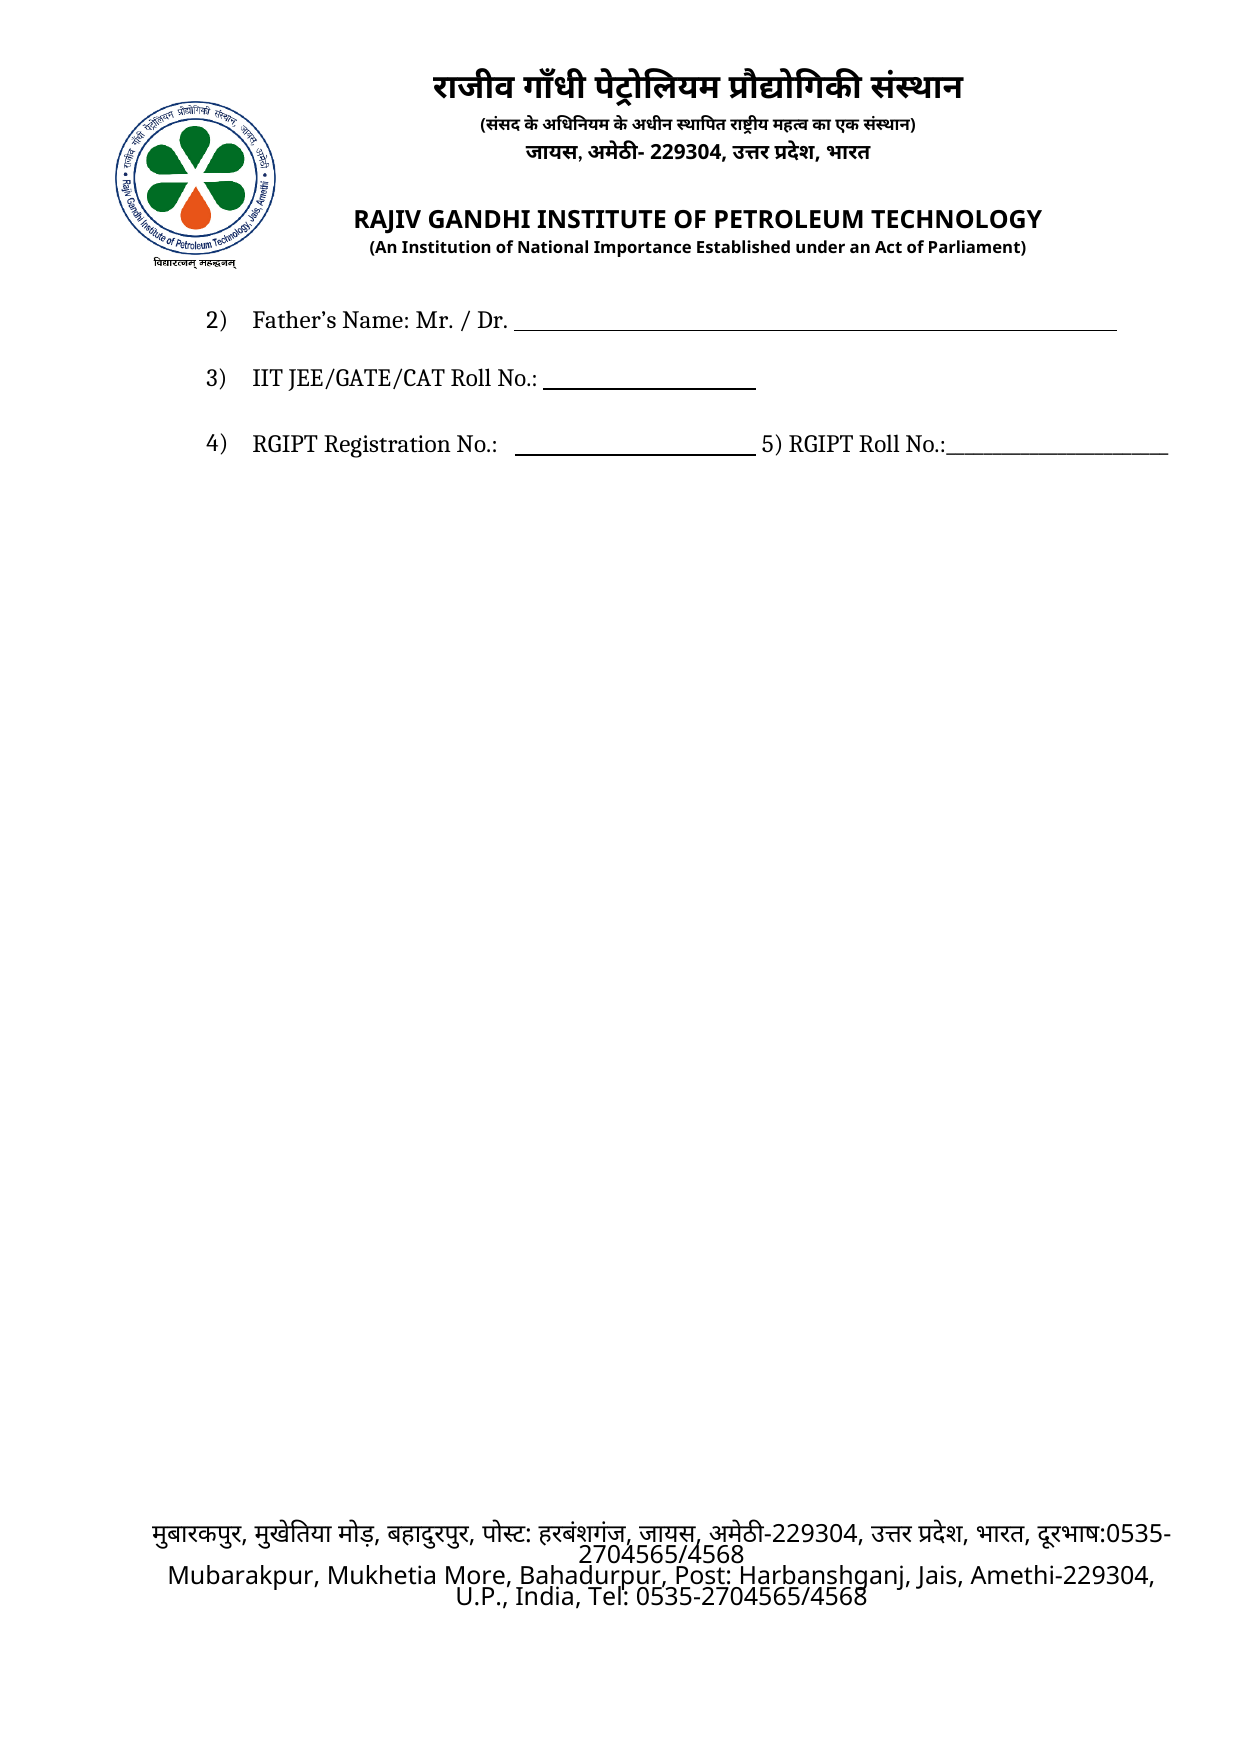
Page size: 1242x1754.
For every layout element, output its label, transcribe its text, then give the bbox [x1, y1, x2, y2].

picture [114, 100, 277, 272]
text 2) Father’s Name: Mr. / Dr. [206, 304, 1181, 333]
text 3) IIT JEE/GATE/CAT Roll No.: [206, 363, 1181, 392]
text 4) RGIPT Registration No.: 5) RGIPT Roll No.:________________________ [206, 427, 1181, 457]
